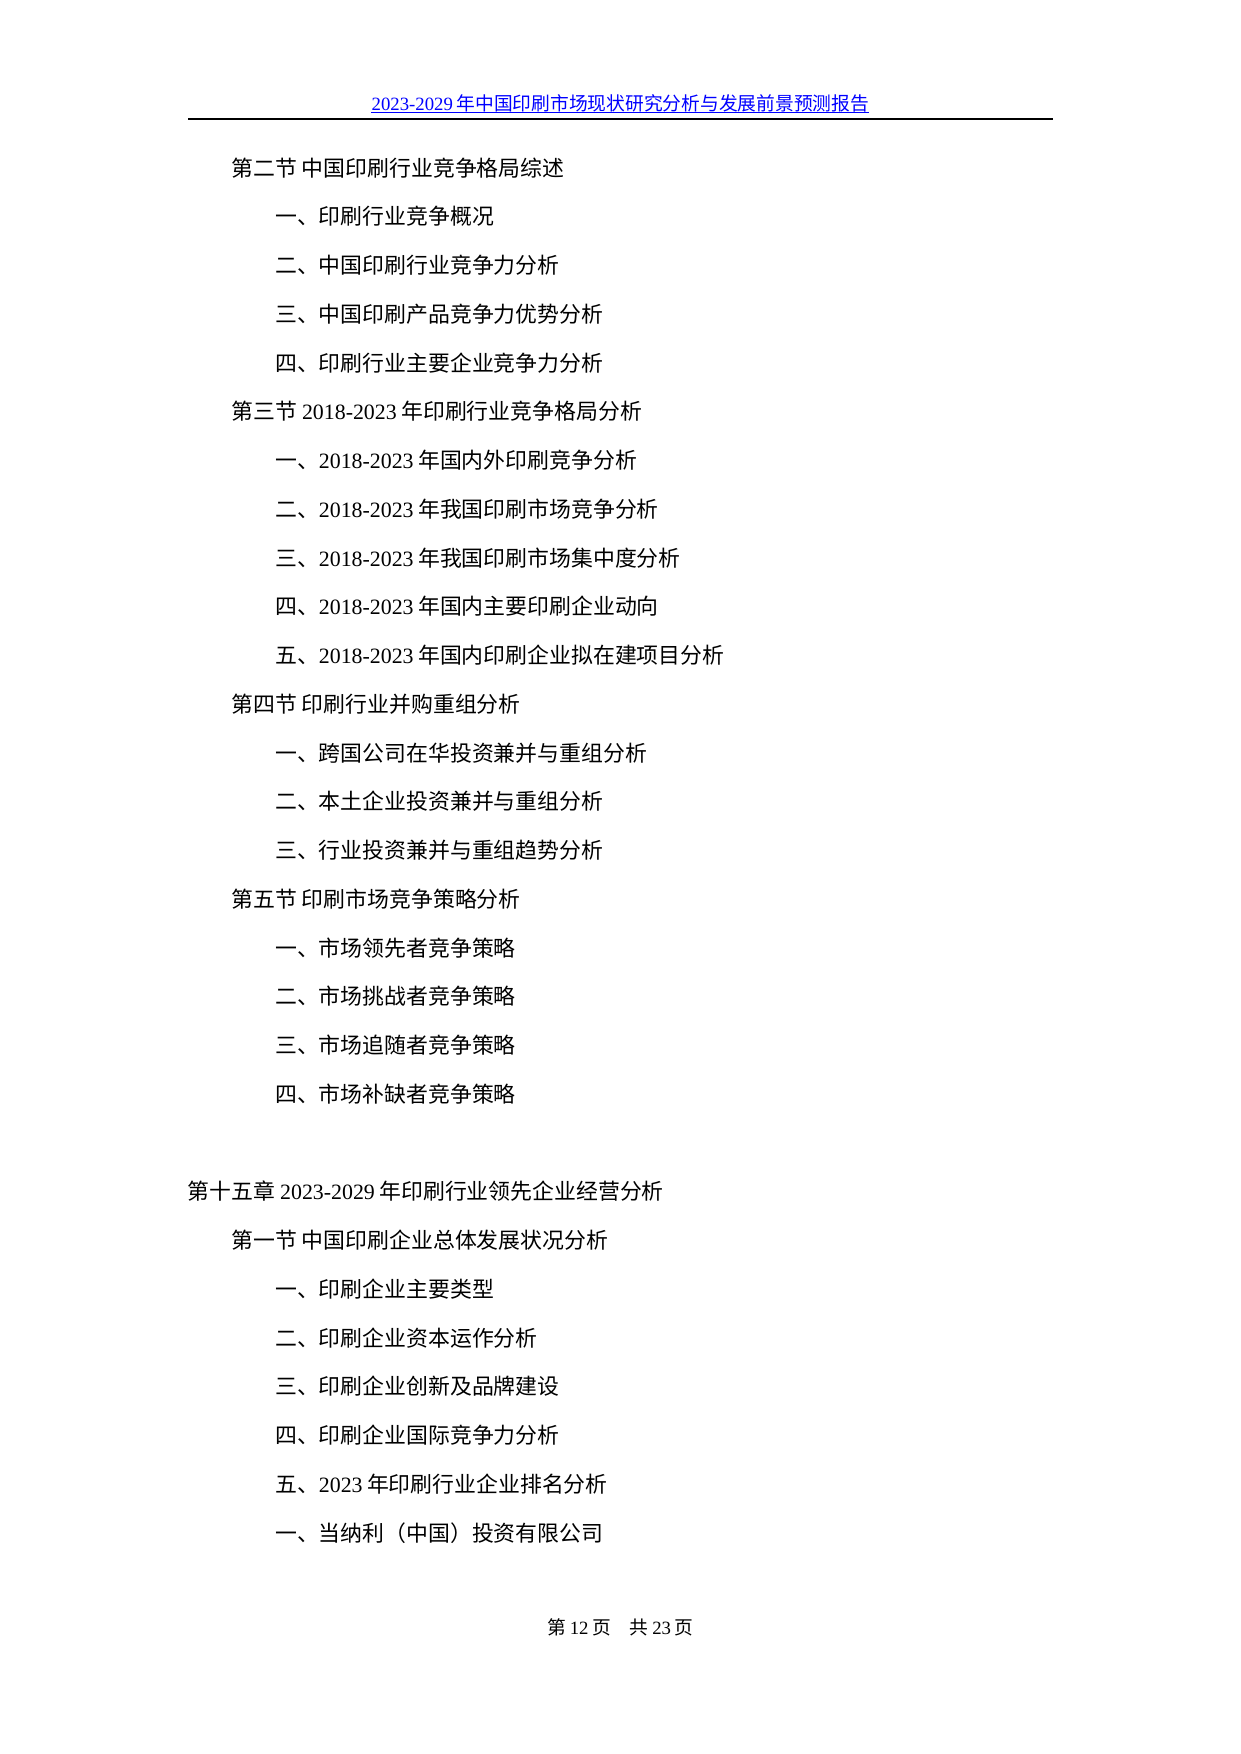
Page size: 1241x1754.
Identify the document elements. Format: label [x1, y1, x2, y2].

text [187, 150, 1053, 1548]
